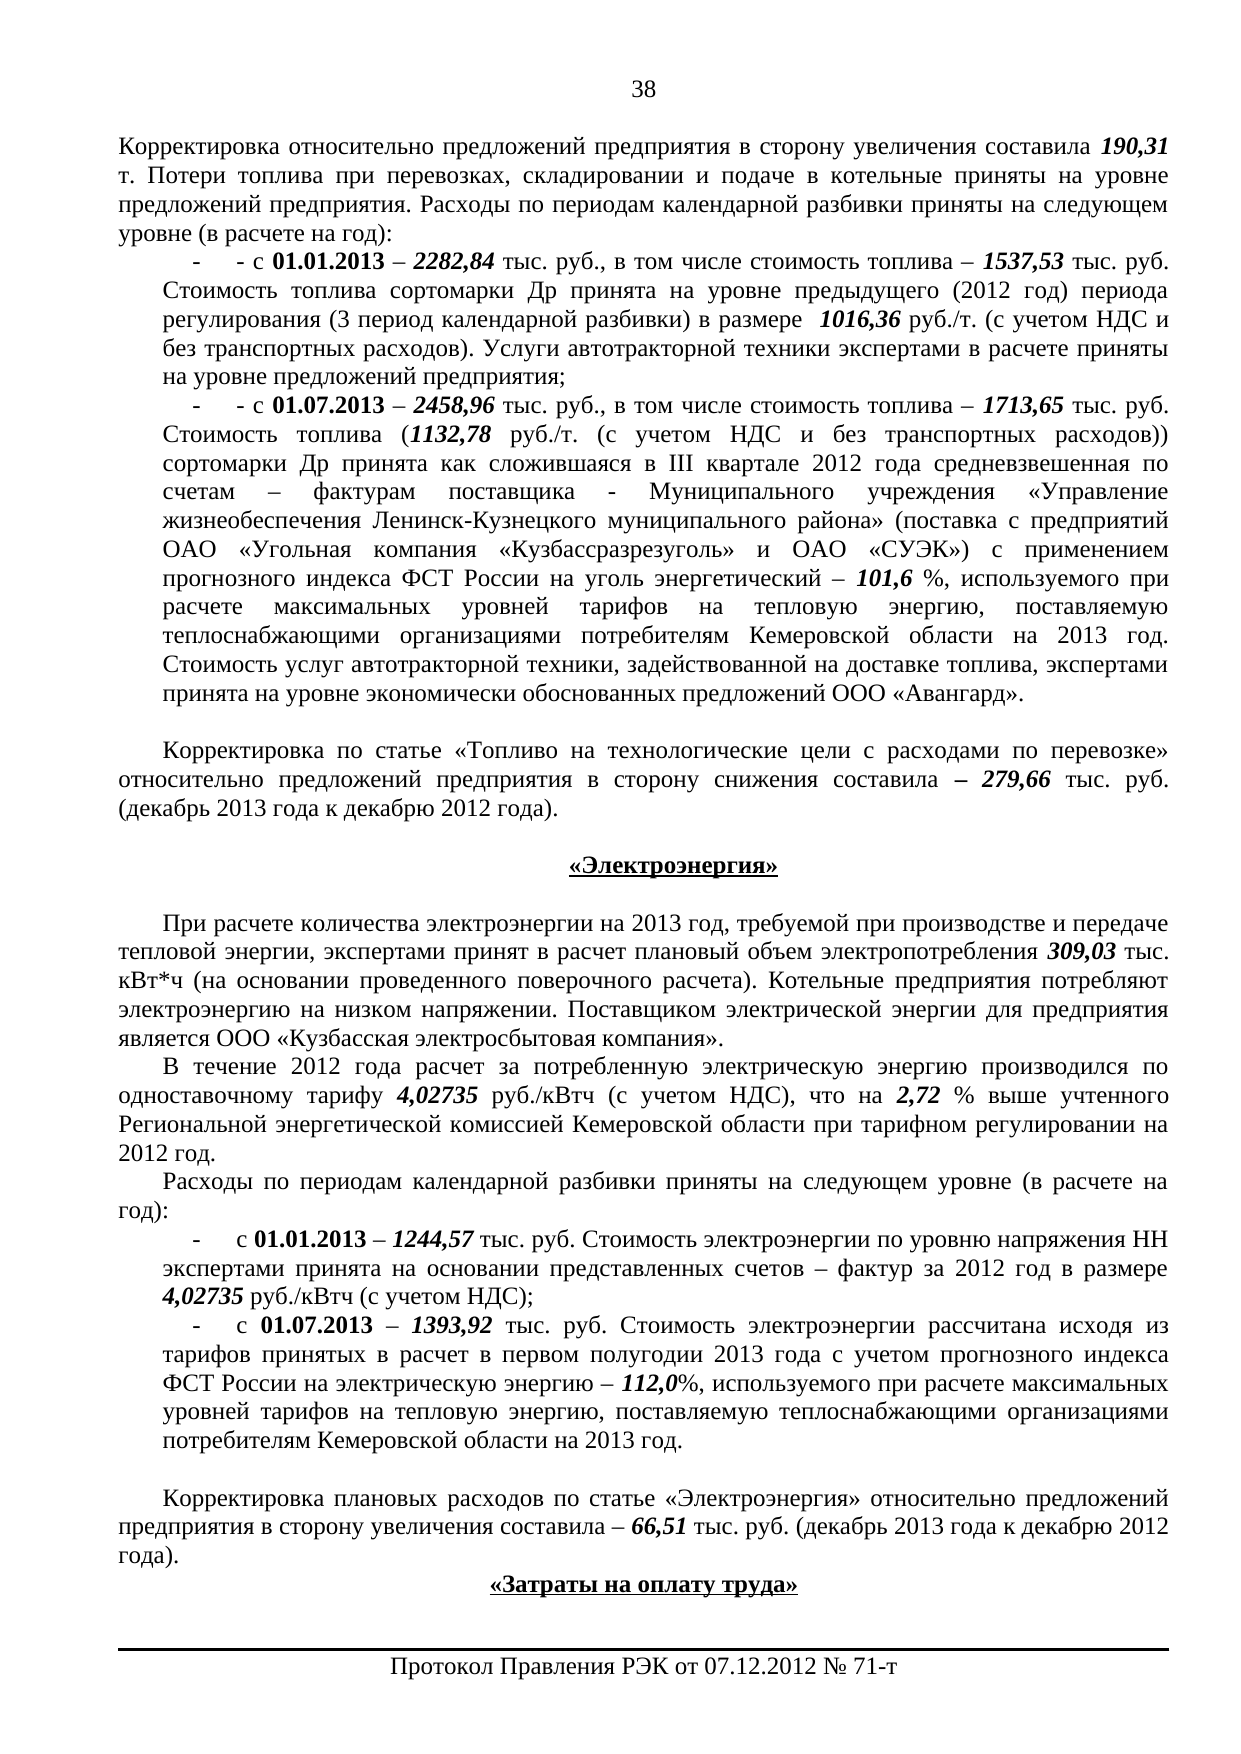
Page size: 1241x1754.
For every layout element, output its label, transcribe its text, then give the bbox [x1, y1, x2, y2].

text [118, 131, 1169, 246]
list с 01.07.2013 – 1393,92 тыс. руб. Стоимость электроэнергии рассчитана исходя из тарифов принятых в расчет в первом полугодии 2013 года с учетом прогнозного индекса ФСТ России на электрическую энергию – 112,0%, используемого при расчете максимальных уровней тарифов на тепловую энергию, поставляемую теплоснабжающими организациями потребителям Кемеровской области на 2013 год. [162, 1310, 1169, 1454]
list - с 01.07.2013 – 2458,96 тыс. руб., в том числе стоимость топлива – 1713,65 тыс. руб. Стоимость топлива (1132,78 руб./т. (с учетом НДС и без транспортных расходов)) сортомарки Др принята как сложившаяся в III квартале 2012 года средневзвешенная по счетам – фактурам поставщика - Муниципального учреждения «Управление жизнеобеспечения Ленинск-Кузнецкого муниципального района» (поставка с предприятий ОАО «Угольная компания «Кузбассразрезуголь» и ОАО «СУЭК») с применением прогнозного индекса ФСТ России на уголь энергетический – 101,6 %, используемого при расчете максимальных уровней тарифов на тепловую энергию, поставляемую теплоснабжающими организациями потребителям Кемеровской области на 2013 год. Стоимость услуг автотракторной техники, задействованной на доставке топлива, экспертами принята на уровне экономически обоснованных предложений ООО «Авангард». [162, 390, 1169, 706]
text «Электроэнергия» [177, 850, 1169, 879]
list - с 01.01.2013 – 2282,84 тыс. руб., в том числе стоимость топлива – 1537,53 тыс. руб. Стоимость топлива сортомарки Др принята на уровне предыдущего (2012 год) периода регулирования (3 период календарной разбивки) в размере 1016,36 руб./т. (с учетом НДС и без транспортных расходов). Услуги автотракторной техники экспертами в расчете приняты на уровне предложений предприятия; [162, 246, 1169, 390]
text «Затраты на оплату труда» [118, 1569, 1169, 1598]
text Расходы по периодам календарной разбивки приняты на следующем уровне (в расчете на год): [118, 1166, 1169, 1224]
text При расчете количества электроэнергии на 2013 год, требуемой при производстве и передаче тепловой энергии, экспертами принят в расчет плановый объем электропотребления 309,03 тыс. кВт*ч (на основании проведенного поверочного расчета). Котельные предприятия потребляют электроэнергию на низком напряжении. Поставщиком электрической энергии для предприятия является ООО «Кузбасская электросбытовая компания». [118, 908, 1169, 1051]
list с 01.01.2013 – 1244,57 тыс. руб. Стоимость электроэнергии по уровню напряжения НН экспертами принята на основании представленных счетов – фактур за 2012 год в размере 4,02735 руб./кВтч (с учетом НДС); [162, 1224, 1169, 1310]
text Корректировка плановых расходов по статье «Электроэнергия» относительно предложений предприятия в сторону увеличения составила – 66,51 тыс. руб. (декабрь 2013 года к декабрю 2012 года). [118, 1483, 1169, 1569]
text Корректировка по статье «Топливо на технологические цели с расходами по перевозке» относительно предложений предприятия в сторону снижения составила – 279,66 тыс. руб. (декабрь 2013 года к декабрю 2012 года). [118, 735, 1169, 821]
text В течение 2012 года расчет за потребленную электрическую энергию производился по одноставочному тарифу 4,02735 руб./кВтч (с учетом НДС), что на 2,72 % выше учтенного Региональной энергетической комиссией Кемеровской области при тарифном регулировании на 2012 год. [118, 1051, 1169, 1166]
